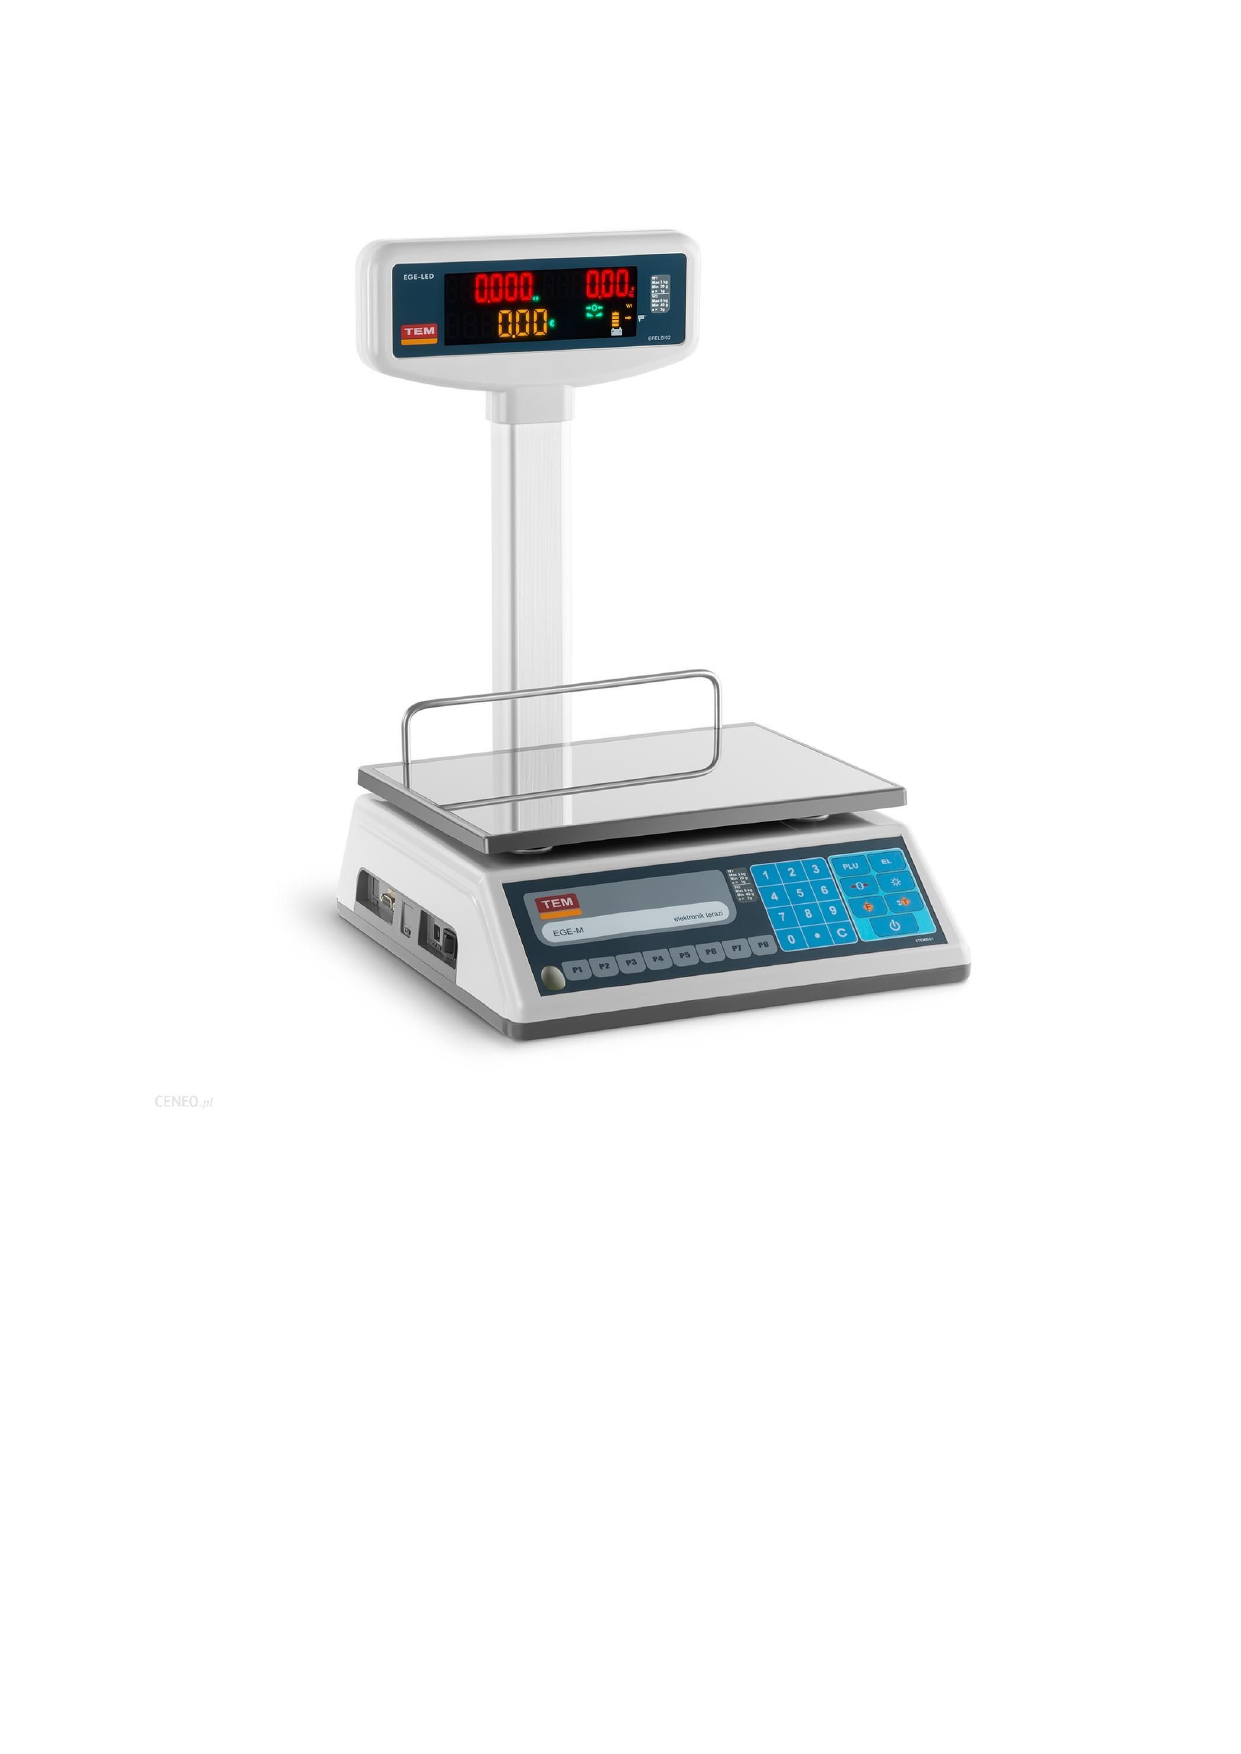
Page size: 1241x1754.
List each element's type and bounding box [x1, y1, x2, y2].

picture [147, 175, 1093, 1121]
